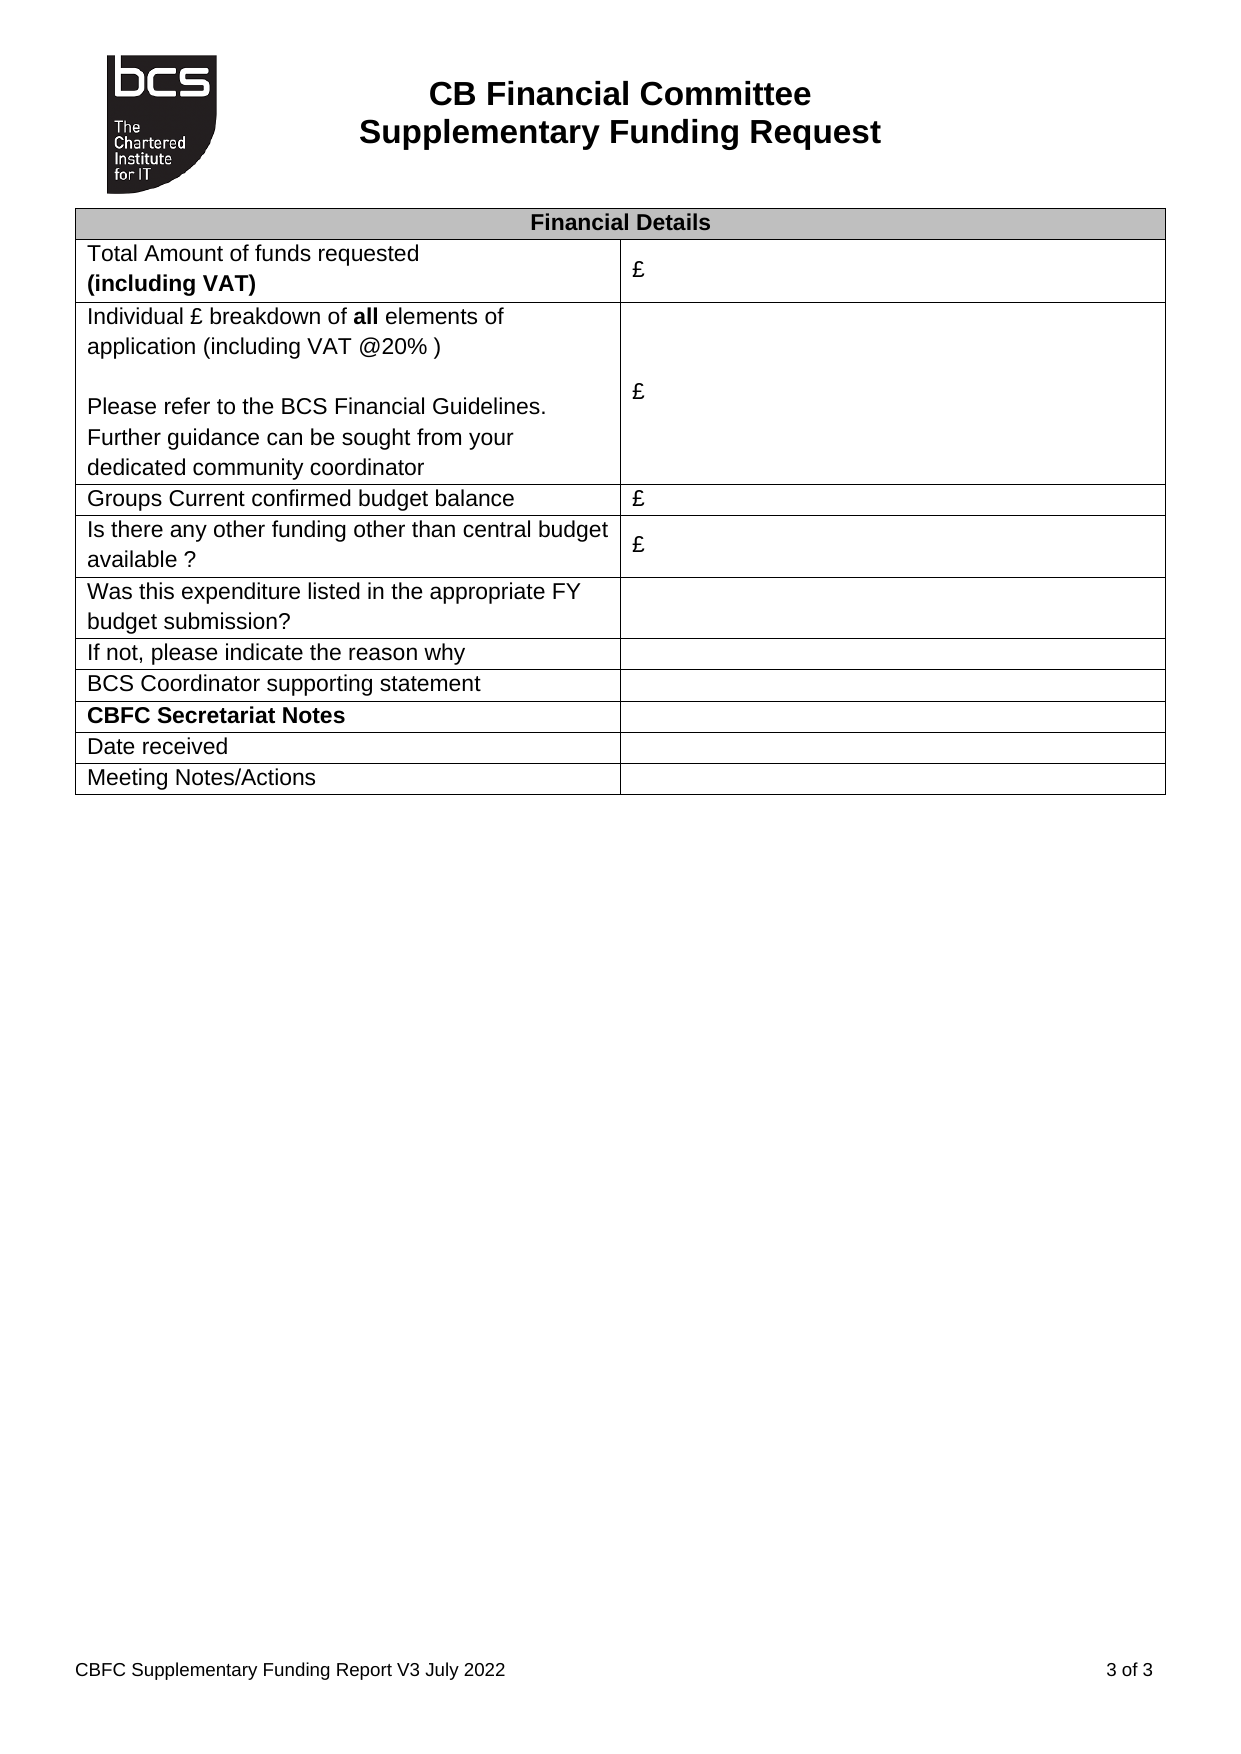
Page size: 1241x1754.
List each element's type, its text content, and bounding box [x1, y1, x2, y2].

table_cell If not, please indicate the reason why [76, 639, 620, 669]
table_cell Total Amount of funds requested (including VAT) [76, 240, 620, 302]
table_cell Meeting Notes/Actions [76, 764, 620, 794]
table_cell [621, 578, 1165, 638]
table_cell [621, 702, 1165, 732]
table_cell £ [621, 240, 1165, 302]
table_cell BCS Coordinator supporting statement [76, 670, 620, 701]
table_cell [621, 764, 1165, 794]
table_cell Individual £ breakdown of all elements of application (including VAT @20% ) Please refer to the BCS Financial Guidelines. Further guidance can be sought from your dedicated community coordinator [76, 303, 620, 484]
table_cell £ [621, 516, 1165, 577]
table_cell Groups Current confirmed budget balance [76, 485, 620, 515]
table_cell £ [621, 303, 1165, 484]
table_cell [621, 733, 1165, 763]
table_header Financial Details [76, 209, 1165, 239]
table_cell CBFC Secretariat Notes [76, 702, 620, 732]
table_cell Is there any other funding other than central budget available ? [76, 516, 620, 577]
table_cell [621, 639, 1165, 669]
table_cell Date received [76, 733, 620, 763]
picture [79, 42, 246, 208]
table_cell Was this expenditure listed in the appropriate FY budget submission? [76, 578, 620, 638]
table_cell [621, 670, 1165, 701]
table_cell £ [621, 485, 1165, 515]
